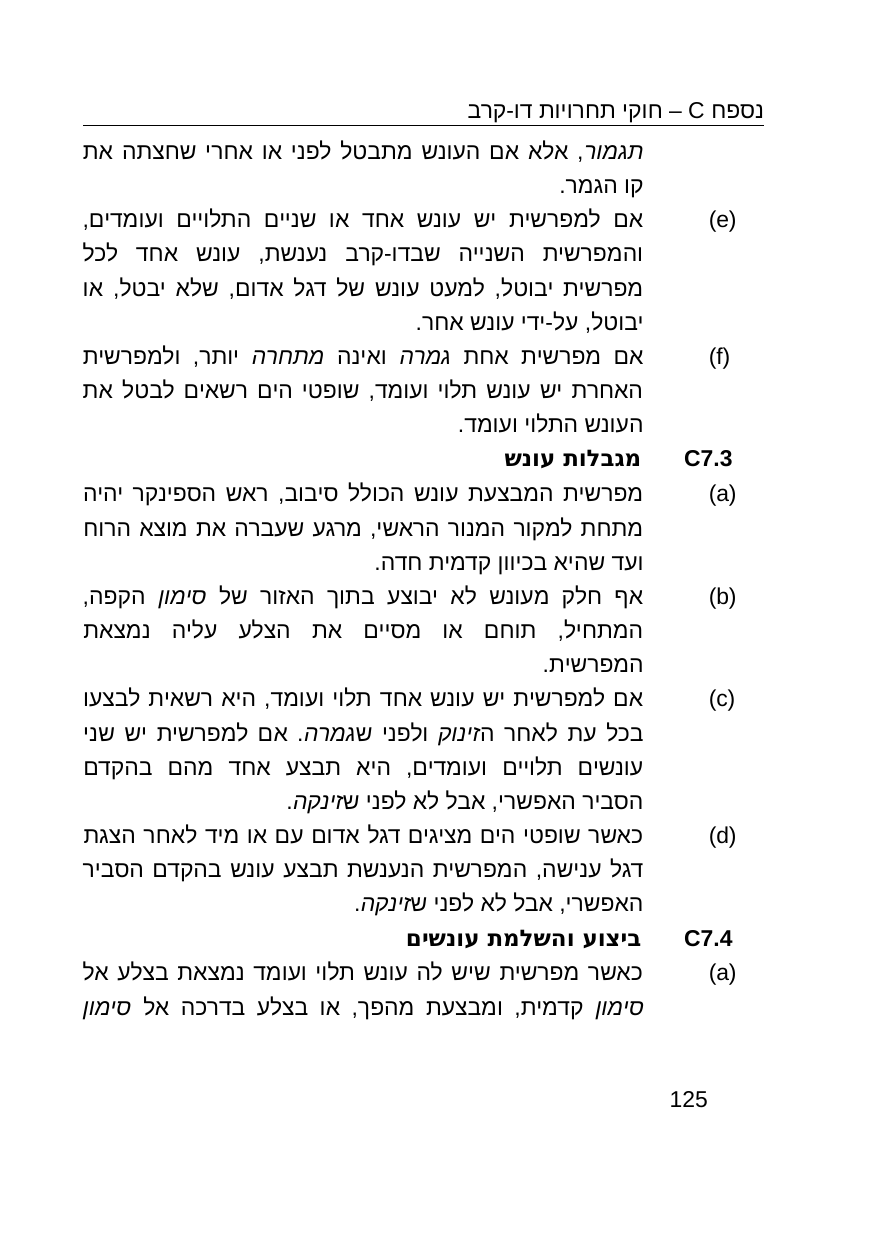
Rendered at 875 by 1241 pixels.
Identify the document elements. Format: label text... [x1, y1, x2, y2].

list אם למפרשית יש עונש אחד או שניים התלויים ועומדים, והמפרשית השנייה שבדו-קרב נענשת, עונש אחד לכל מפרשית יבוטל, למעט עונש של דגל אדום, שלא יבטל, או יבוטל, על-ידי עונש אחר. [83, 206, 709, 335]
list ביצוע והשלמת עונשים [83, 924, 732, 951]
list מפרשית המבצעת עונש הכולל סיבוב, ראש הספינקר יהיה מתחת למקור המנור הראשי, מרגע שעברה את מוצא הרוח ועד שהיא בכיוון קדמית חדה. [83, 480, 709, 575]
list מגבלות עונש [83, 445, 732, 472]
list אף חלק מעונש לא יבוצע בתוך האזור של סימון הקפה, המתחיל, תוחם או מסיים את הצלע עליה נמצאת המפרשית. [83, 583, 709, 677]
list כאשר שופטי הים מציגים דגל אדום עם או מיד לאחר הצגת דגל ענישה, המפרשית הנענשת תבצע עונש בהקדם הסביר האפשרי, אבל לא לפני שזינקה. [83, 822, 709, 917]
list אם למפרשית יש עונש אחד תלוי ועומד, היא רשאית לבצעו בכל עת לאחר הזינוק ולפני שגמרה. אם למפרשית יש שני עונשים תלויים ועומדים, היא תבצע אחד מהם בהקדם הסביר האפשרי, אבל לא לפני שזינקה. [83, 685, 709, 814]
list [83, 959, 709, 1020]
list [83, 138, 709, 198]
list אם מפרשית אחת גמרה ואינה מתחרה יותר, ולמפרשית האחרת יש עונש תלוי ועומד, שופטי הים רשאים לבטל את העונש התלוי ועומד. [83, 343, 709, 438]
